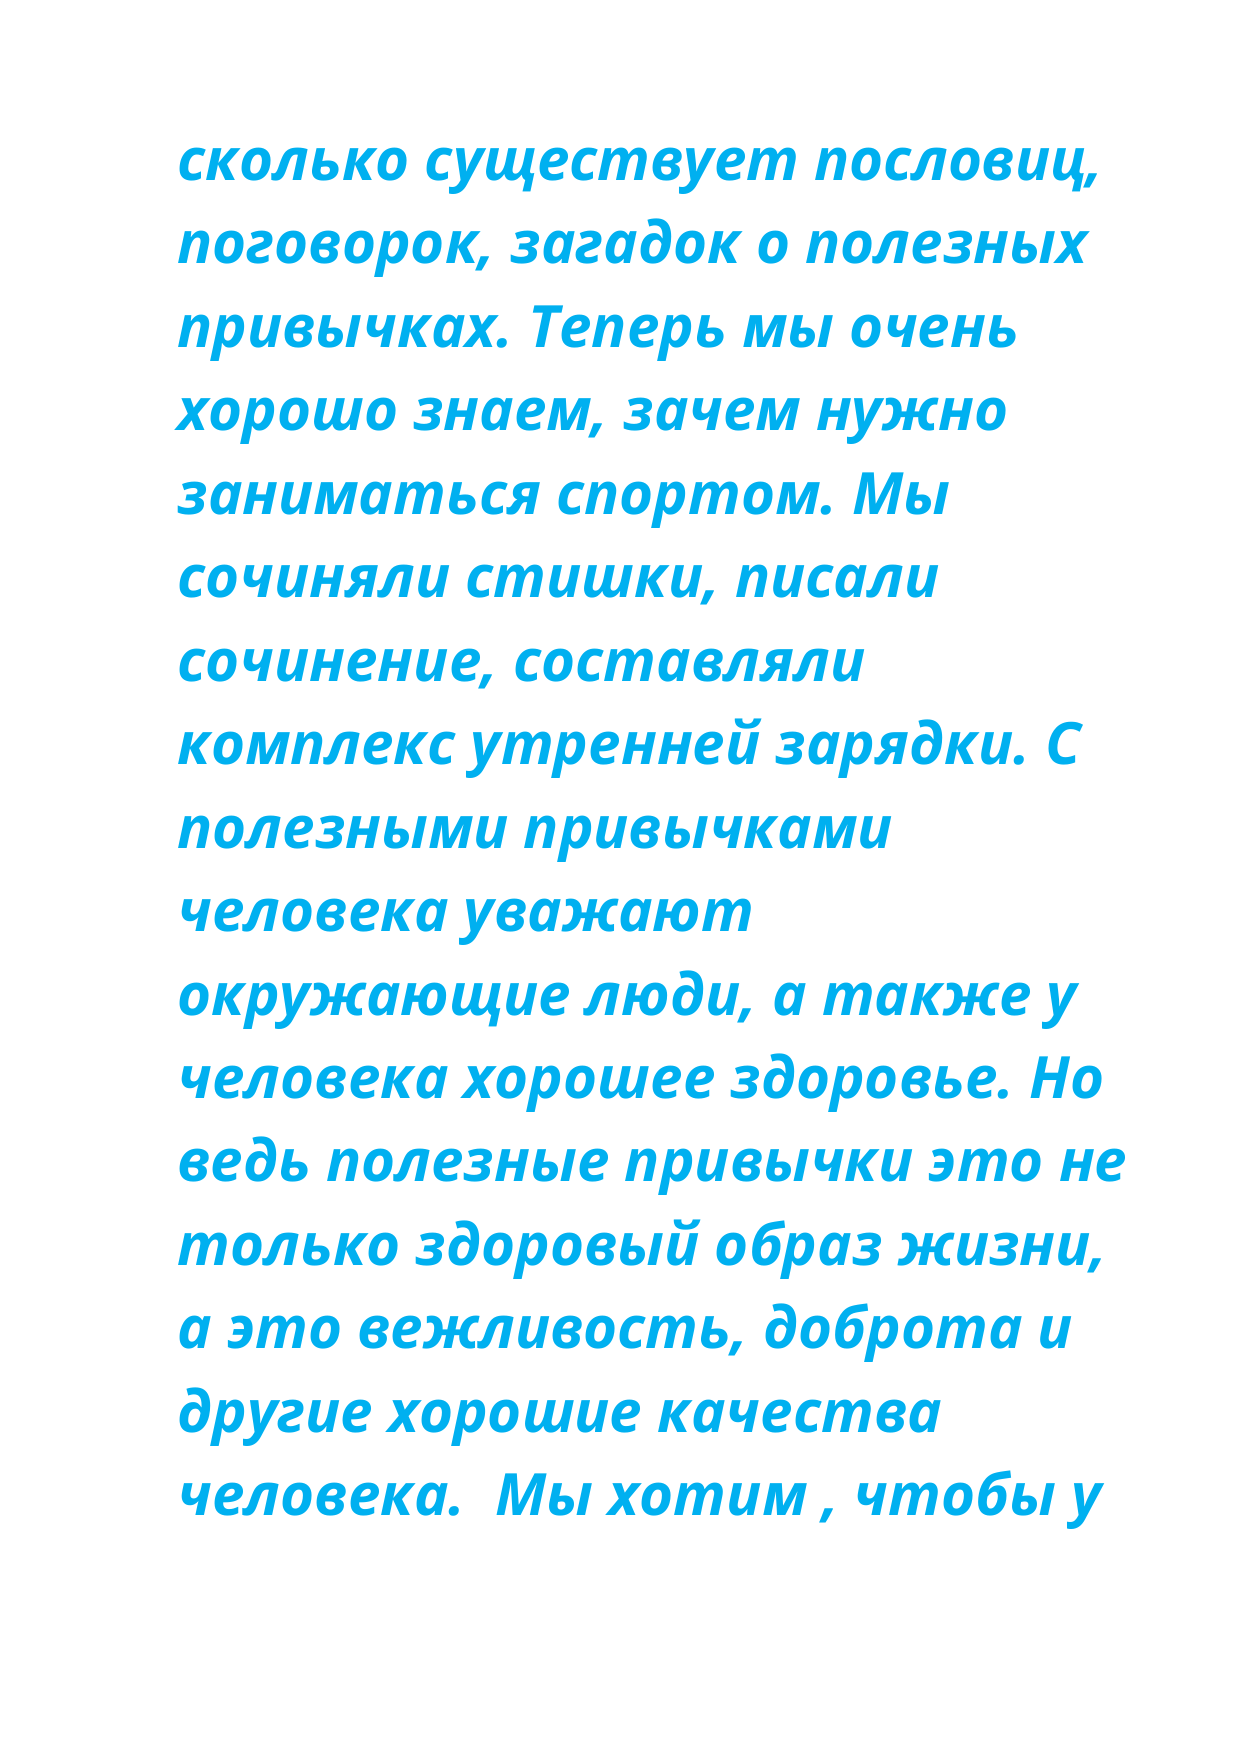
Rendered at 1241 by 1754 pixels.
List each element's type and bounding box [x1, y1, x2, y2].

text [177, 118, 1152, 1533]
